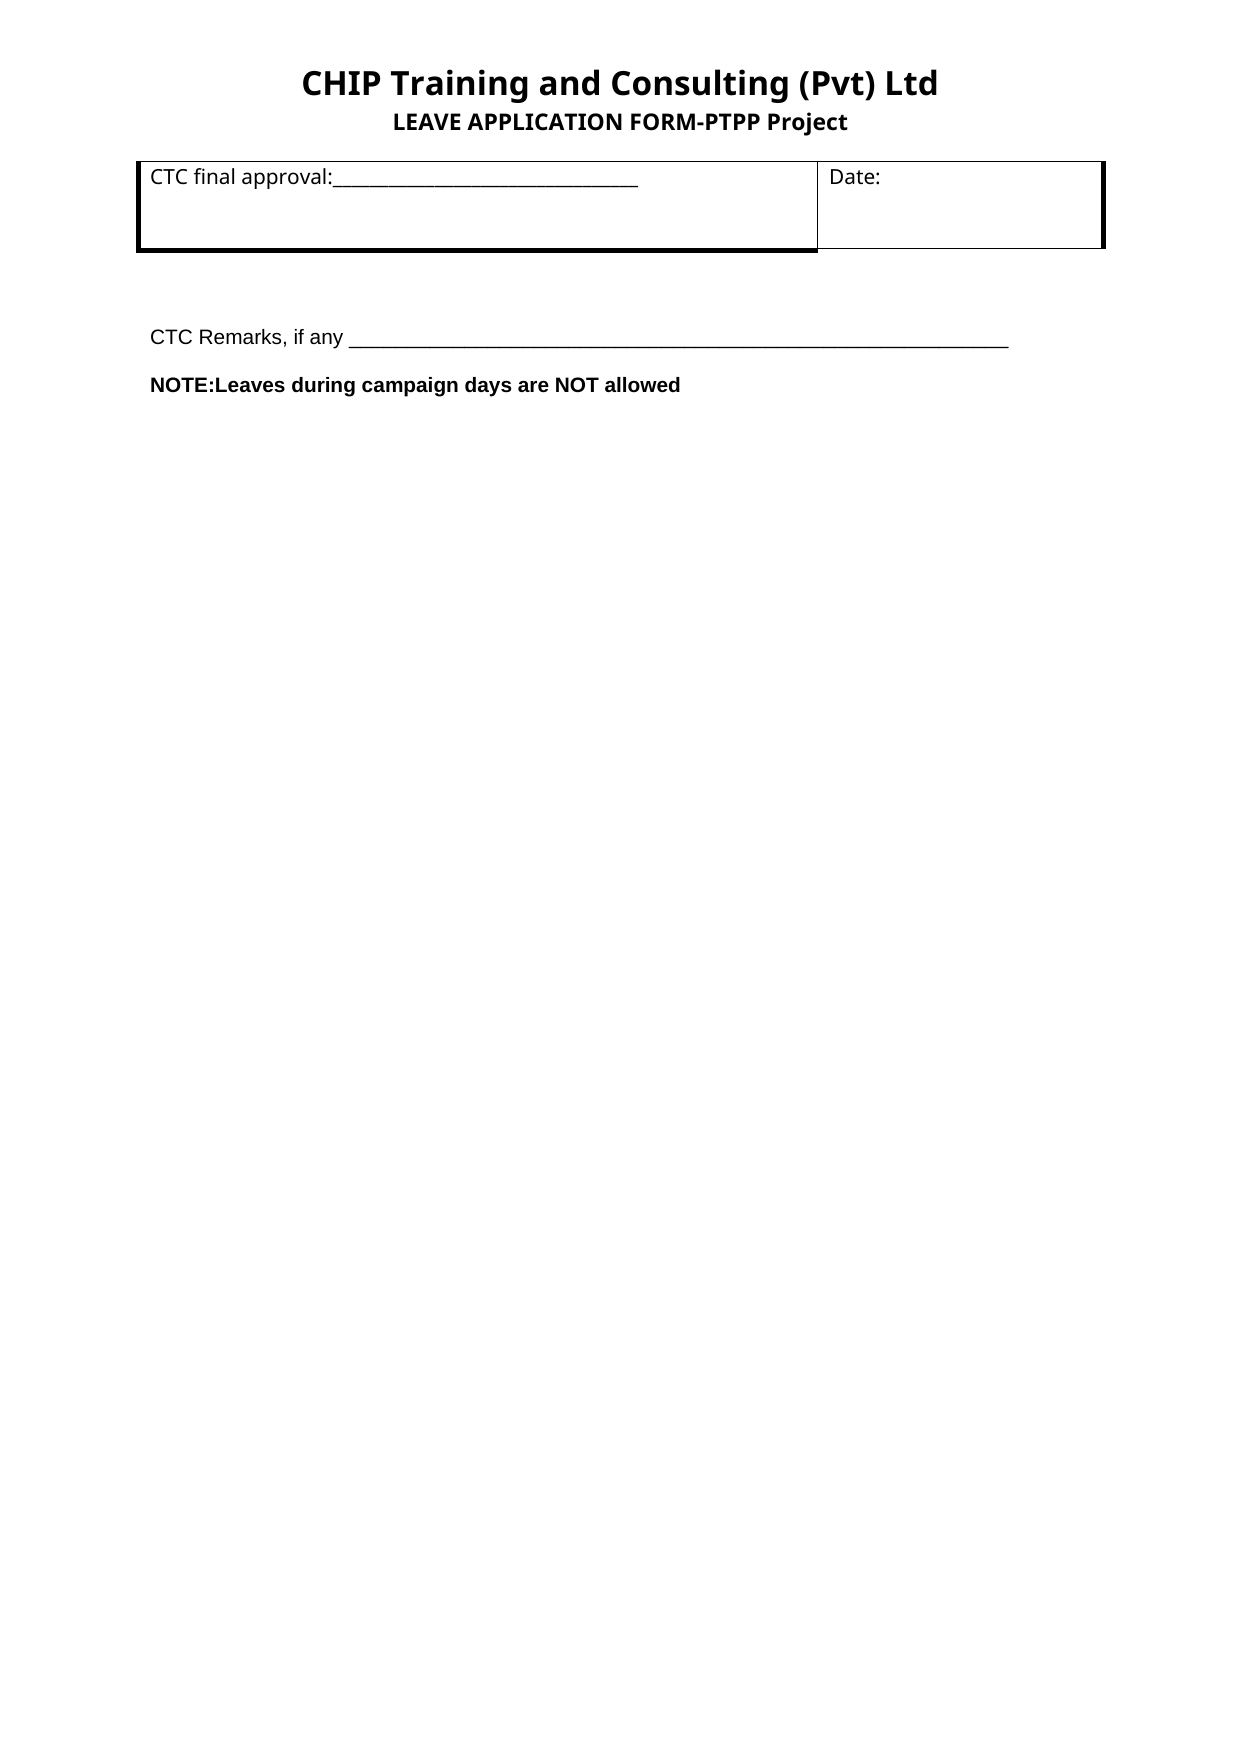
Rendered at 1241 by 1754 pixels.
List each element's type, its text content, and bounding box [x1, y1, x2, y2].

text NOTE:Leaves during campaign days are NOT allowed [150, 373, 1090, 397]
table_cell CTC final approval:_________________________________ [141, 162, 817, 248]
table_cell Date: [818, 162, 1101, 248]
text CTC Remarks, if any _________________________________________________________ [150, 325, 1090, 349]
